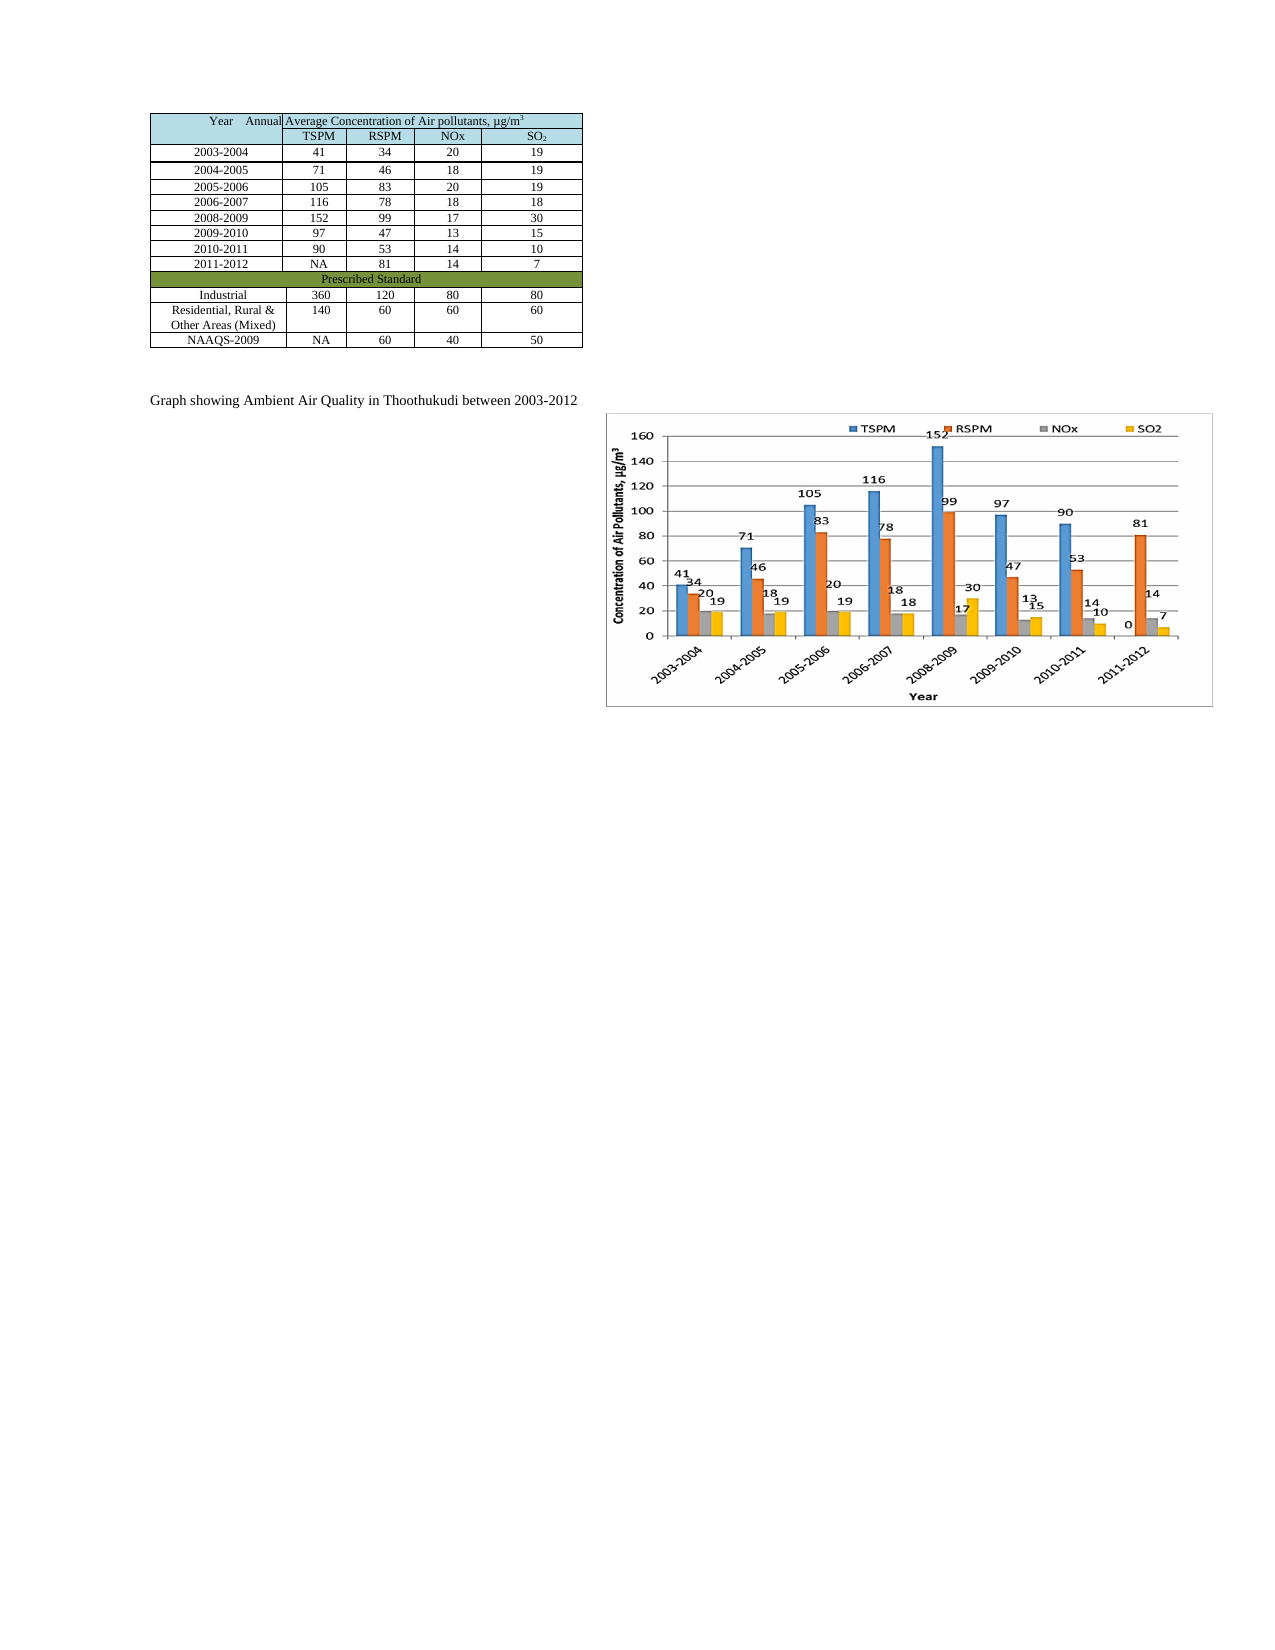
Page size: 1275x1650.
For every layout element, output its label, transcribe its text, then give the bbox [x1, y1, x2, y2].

table_cell 30 [482, 211, 582, 225]
table_cell 53 [347, 241, 414, 256]
table_cell 7 [482, 257, 582, 271]
table_cell 18 [415, 163, 481, 179]
table_cell 2009-2010 [151, 226, 282, 240]
table_cell 18 [482, 195, 582, 209]
table_cell 17 [415, 211, 481, 225]
table_cell 14 [415, 241, 481, 256]
table_cell 19 [482, 180, 582, 194]
table_cell Prescribed Standard [151, 272, 582, 287]
table_cell 41 [283, 145, 346, 161]
table_cell 19 [482, 163, 582, 179]
table_cell 47 [347, 226, 414, 240]
table_cell 60 [347, 333, 414, 347]
table_cell NAAQS-2009 [151, 333, 286, 347]
table_cell 116 [283, 195, 346, 209]
table_cell SO2 [482, 129, 582, 144]
table_cell RSPM [347, 129, 414, 144]
table_cell 120 [347, 288, 414, 302]
table_cell Residential, Rural & Other Areas (Mixed) [151, 303, 286, 332]
table_cell NOx [415, 129, 481, 144]
table_cell 97 [283, 226, 346, 240]
table_cell 20 [415, 180, 481, 194]
table_cell 80 [482, 288, 582, 302]
table_cell 2011-2012 [151, 257, 282, 271]
table_cell 50 [482, 333, 582, 347]
table_cell 90 [283, 241, 346, 256]
table_cell 13 [415, 226, 481, 240]
table_cell NA [283, 257, 346, 271]
subtitle Graph showing Ambient Air Quality in Thoothukudi between 2003-2012 [112, 391, 638, 408]
table_cell 81 [347, 257, 414, 271]
table_cell 2005-2006 [151, 180, 282, 194]
table_cell 2003-2004 [151, 145, 282, 161]
table_cell 71 [283, 163, 346, 179]
table_cell 34 [347, 145, 414, 161]
table_cell 140 [287, 303, 346, 332]
table_cell 40 [415, 333, 481, 347]
table_cell Industrial [151, 288, 286, 302]
table_cell 2004-2005 [151, 163, 282, 179]
table_cell 60 [347, 303, 414, 332]
table_cell 99 [347, 211, 414, 225]
table_cell 80 [415, 288, 481, 302]
table_cell 83 [347, 180, 414, 194]
table_cell 60 [482, 303, 582, 332]
table_cell 105 [283, 180, 346, 194]
table_cell TSPM [283, 129, 346, 144]
table_cell NA [287, 333, 346, 347]
table_cell Annual Average Concentration of Air pollutants, µg/m3 [283, 114, 582, 128]
table_cell 360 [287, 288, 346, 302]
picture [606, 413, 1213, 707]
table_cell 15 [482, 226, 582, 240]
table_cell 10 [482, 241, 582, 256]
table_cell 18 [415, 195, 481, 209]
table_cell 78 [347, 195, 414, 209]
table_cell 152 [283, 211, 346, 225]
table_cell 14 [415, 257, 481, 271]
table_cell 60 [415, 303, 481, 332]
table_cell 19 [482, 145, 582, 161]
table_cell 2008-2009 [151, 211, 282, 225]
table_cell Year [151, 114, 282, 144]
table_cell 20 [415, 145, 481, 161]
table_cell 2010-2011 [151, 241, 282, 256]
table_cell 46 [347, 163, 414, 179]
table_cell 2006-2007 [151, 195, 282, 209]
